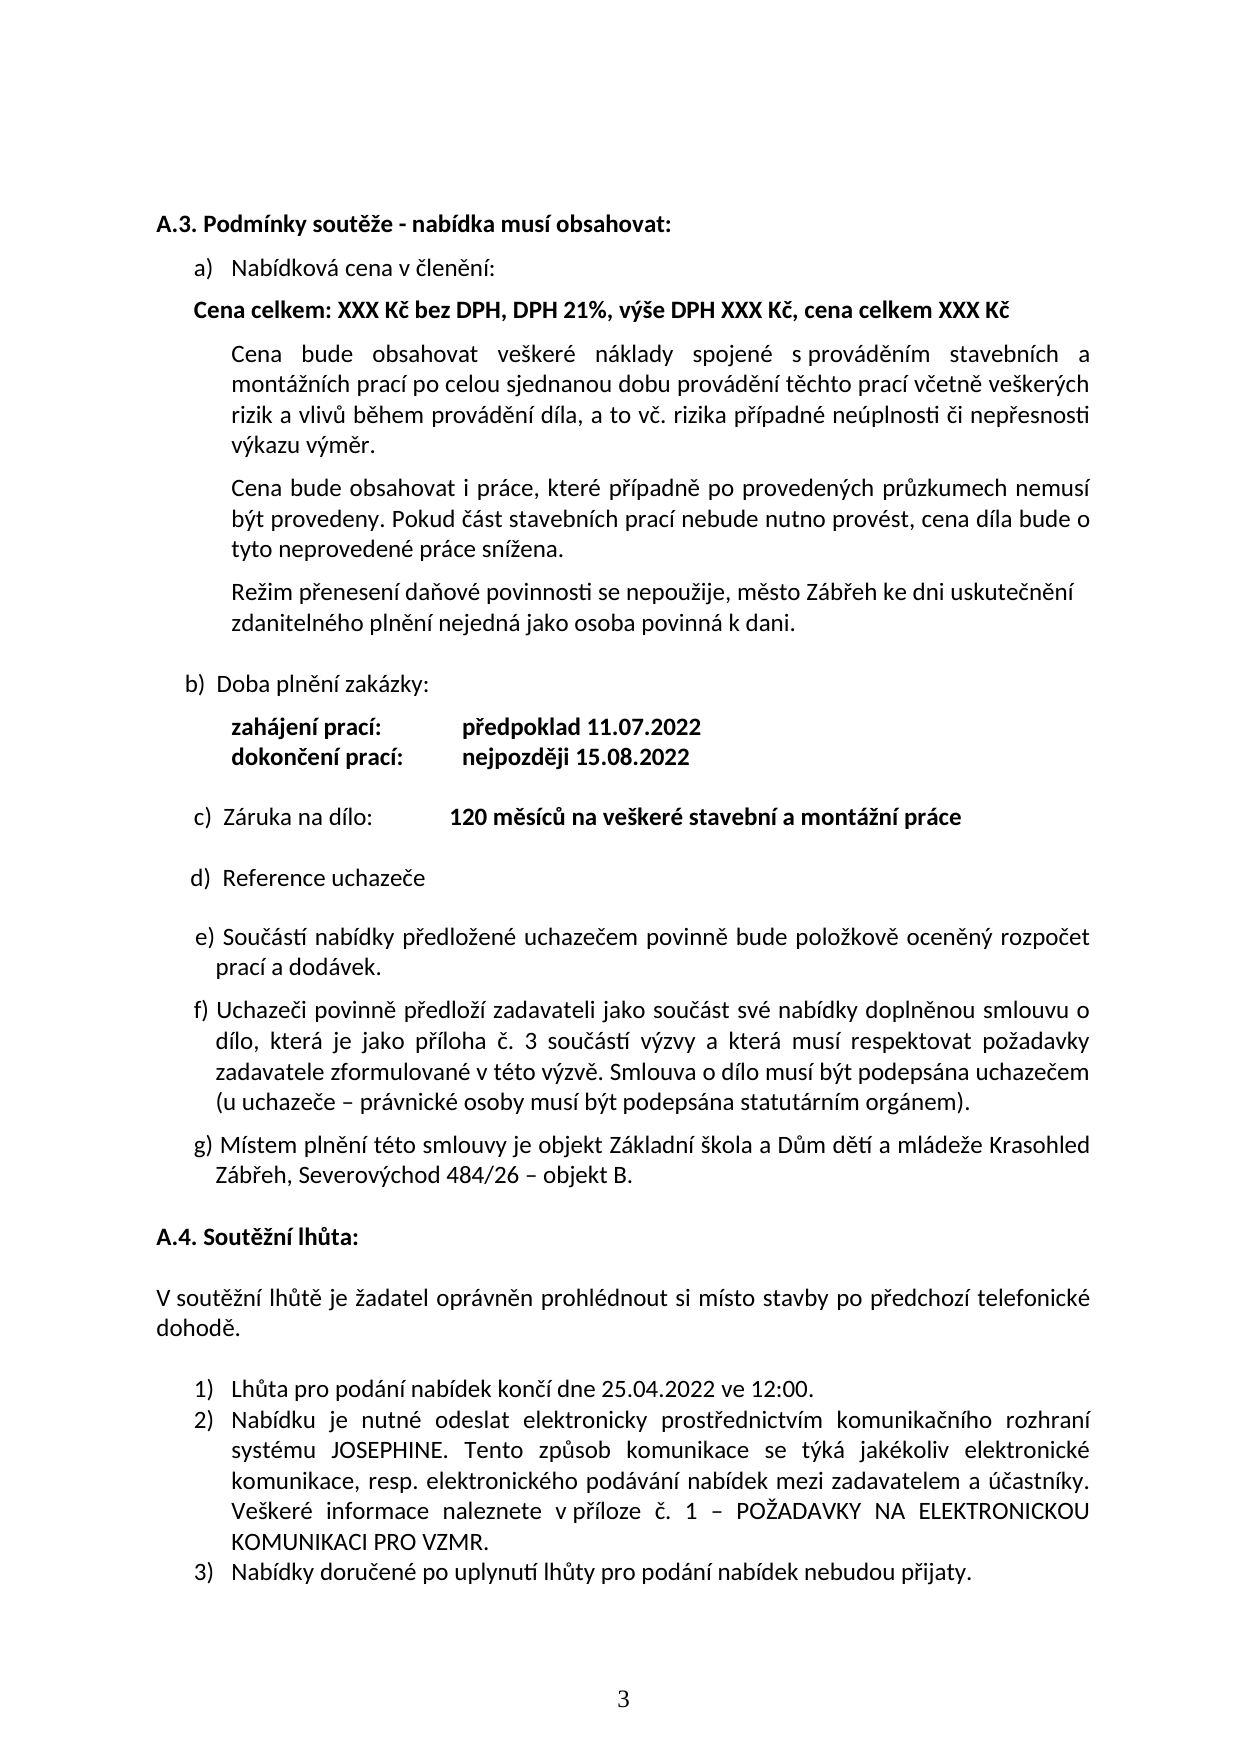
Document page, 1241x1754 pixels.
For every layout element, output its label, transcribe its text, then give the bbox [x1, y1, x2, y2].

text V soutěžní lhůtě je žadatel oprávněn prohlédnout si místo stavby po předchozí telefonické dohodě. [156, 1282, 1090, 1343]
text d) Reference uchazeče [156, 862, 1090, 892]
text zahájení prací: předpoklad 11.07.2022 [231, 711, 1090, 741]
list Nabídku je nutné odeslat elektronicky prostřednictvím komunikačního rozhraní systému JOSEPHINE. Tento způsob komunikace se týká jakékoliv elektronické komunikace, resp. elektronického podávání nabídek mezi zadavatelem a účastníky. Veškeré informace naleznete v příloze č. 1 – POŽADAVKY NA ELEKTRONICKOU KOMUNIKACI PRO VZMR. [194, 1404, 1090, 1556]
text Cena celkem: XXX Kč bez DPH, DPH 21%, výše DPH XXX Kč, cena celkem XXX Kč [194, 295, 1090, 325]
text Cena bude obsahovat veškeré náklady spojené s prováděním stavebních a montážních prací po celou sjednanou dobu provádění těchto prací včetně veškerých rizik a vlivů během provádění díla, a to vč. rizika případné neúplnosti či nepřesnosti výkazu výměr. [231, 338, 1090, 460]
list Nabídková cena v členění: [194, 252, 1090, 282]
text Cena bude obsahovat i práce, které případně po provedených průzkumech nemusí být provedeny. Pokud část stavebních prací nebude nutno provést, cena díla bude o tyto neprovedené práce snížena. [231, 472, 1090, 564]
text A.4. Soutěžní lhůta: [156, 1221, 1090, 1251]
text dokončení prací: nejpozději 15.08.2022 [156, 741, 1090, 772]
text e) Součástí nabídky předložené uchazečem povinně bude položkově oceněný rozpočet prací a dodávek. [156, 921, 1090, 982]
text c) Záruka na dílo: 120 měsíců na veškeré stavební a montážní práce [194, 801, 1090, 831]
text g) Místem plnění této smlouvy je objekt Základní škola a Dům dětí a mládeže Krasohled Zábřeh, Severovýchod 484/26 – objekt B. [194, 1129, 1090, 1190]
text Režim přenesení daňové povinnosti se nepoužije, město Zábřeh ke dni uskutečnění zdanitelného plnění nejedná jako osoba povinná k dani. [231, 576, 1090, 637]
list Lhůta pro podání nabídek končí dne 25.04.2022 ve 12:00. [194, 1373, 1090, 1404]
text f) Uchazeči povinně předloží zadavateli jako součást své nabídky doplněnou smlouvu o dílo, která je jako příloha č. 3 součástí výzvy a která musí respektovat požadavky zadavatele zformulované v této výzvě. Smlouva o dílo musí být podepsána uchazečem (u uchazeče – právnické osoby musí být podepsána statutárním orgánem). [194, 994, 1090, 1117]
list Nabídky doručené po uplynutí lhůty pro podání nabídek nebudou přijaty. [194, 1556, 1090, 1587]
text b) Doba plnění zakázky: [156, 668, 1090, 698]
text A.3. Podmínky soutěže - nabídka musí obsahovat: [156, 209, 1090, 239]
